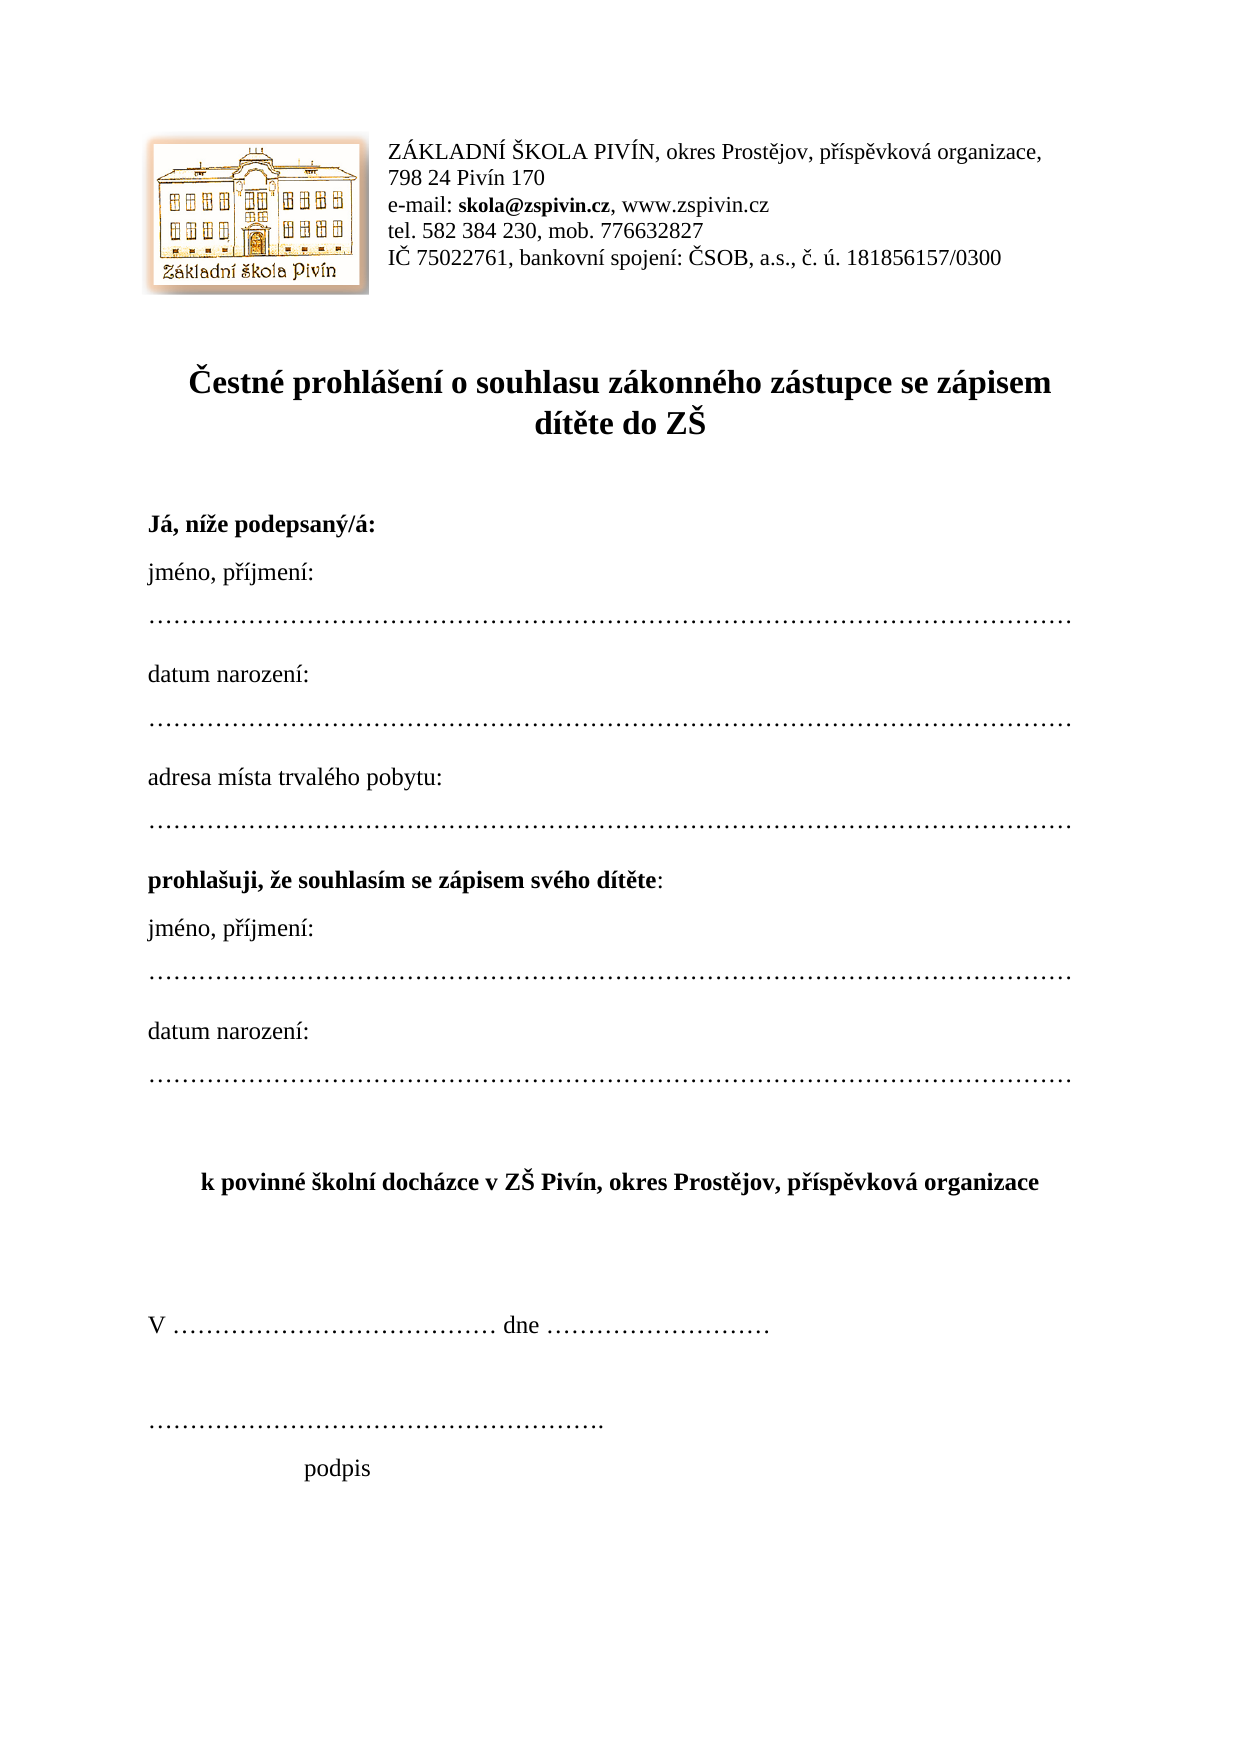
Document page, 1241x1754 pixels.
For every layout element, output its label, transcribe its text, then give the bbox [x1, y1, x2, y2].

text prohlašuji, že souhlasím se zápisem svého dítěte: [148, 865, 1093, 894]
text datum narození: ………………………………………………………………………………………………… [148, 1016, 1093, 1088]
text adresa místa trvalého pobytu: ………………………………………………………………………………………………… [148, 762, 1093, 834]
text Čestné prohlášení o souhlasu zákonného zástupce se zápisem dítěte do ZŠ [148, 362, 1093, 442]
text ZÁKLADNÍ ŠKOLA PIVÍN, okres Prostějov, příspěvková organizace, [353, 138, 1093, 164]
text 798 24 Pivín 170 [353, 164, 1093, 191]
text ………………………………………………. [148, 1405, 1093, 1434]
text IČ 75022761, bankovní spojení: ČSOB, a.s., č. ú. 181856157/0300 [353, 243, 1093, 270]
text tel. 582 384 230, mob. 776632827 [353, 217, 1093, 243]
text podpis [148, 1453, 1093, 1482]
text jméno, příjmení: ………………………………………………………………………………………………… [148, 913, 1093, 985]
text jméno, příjmení: ………………………………………………………………………………………………… [148, 557, 1093, 628]
text V ………………………………… dne ……………………… [148, 1310, 1093, 1338]
text e-mail: skola@zspivin.cz, www.zspivin.cz [353, 191, 1093, 217]
picture [140, 131, 353, 296]
text datum narození: ………………………………………………………………………………………………… [148, 659, 1093, 731]
text Já, níže podepsaný/á: [148, 509, 1093, 538]
text k povinné školní docházce v ZŠ Pivín, okres Prostějov, příspěvková organizace [148, 1167, 1093, 1195]
